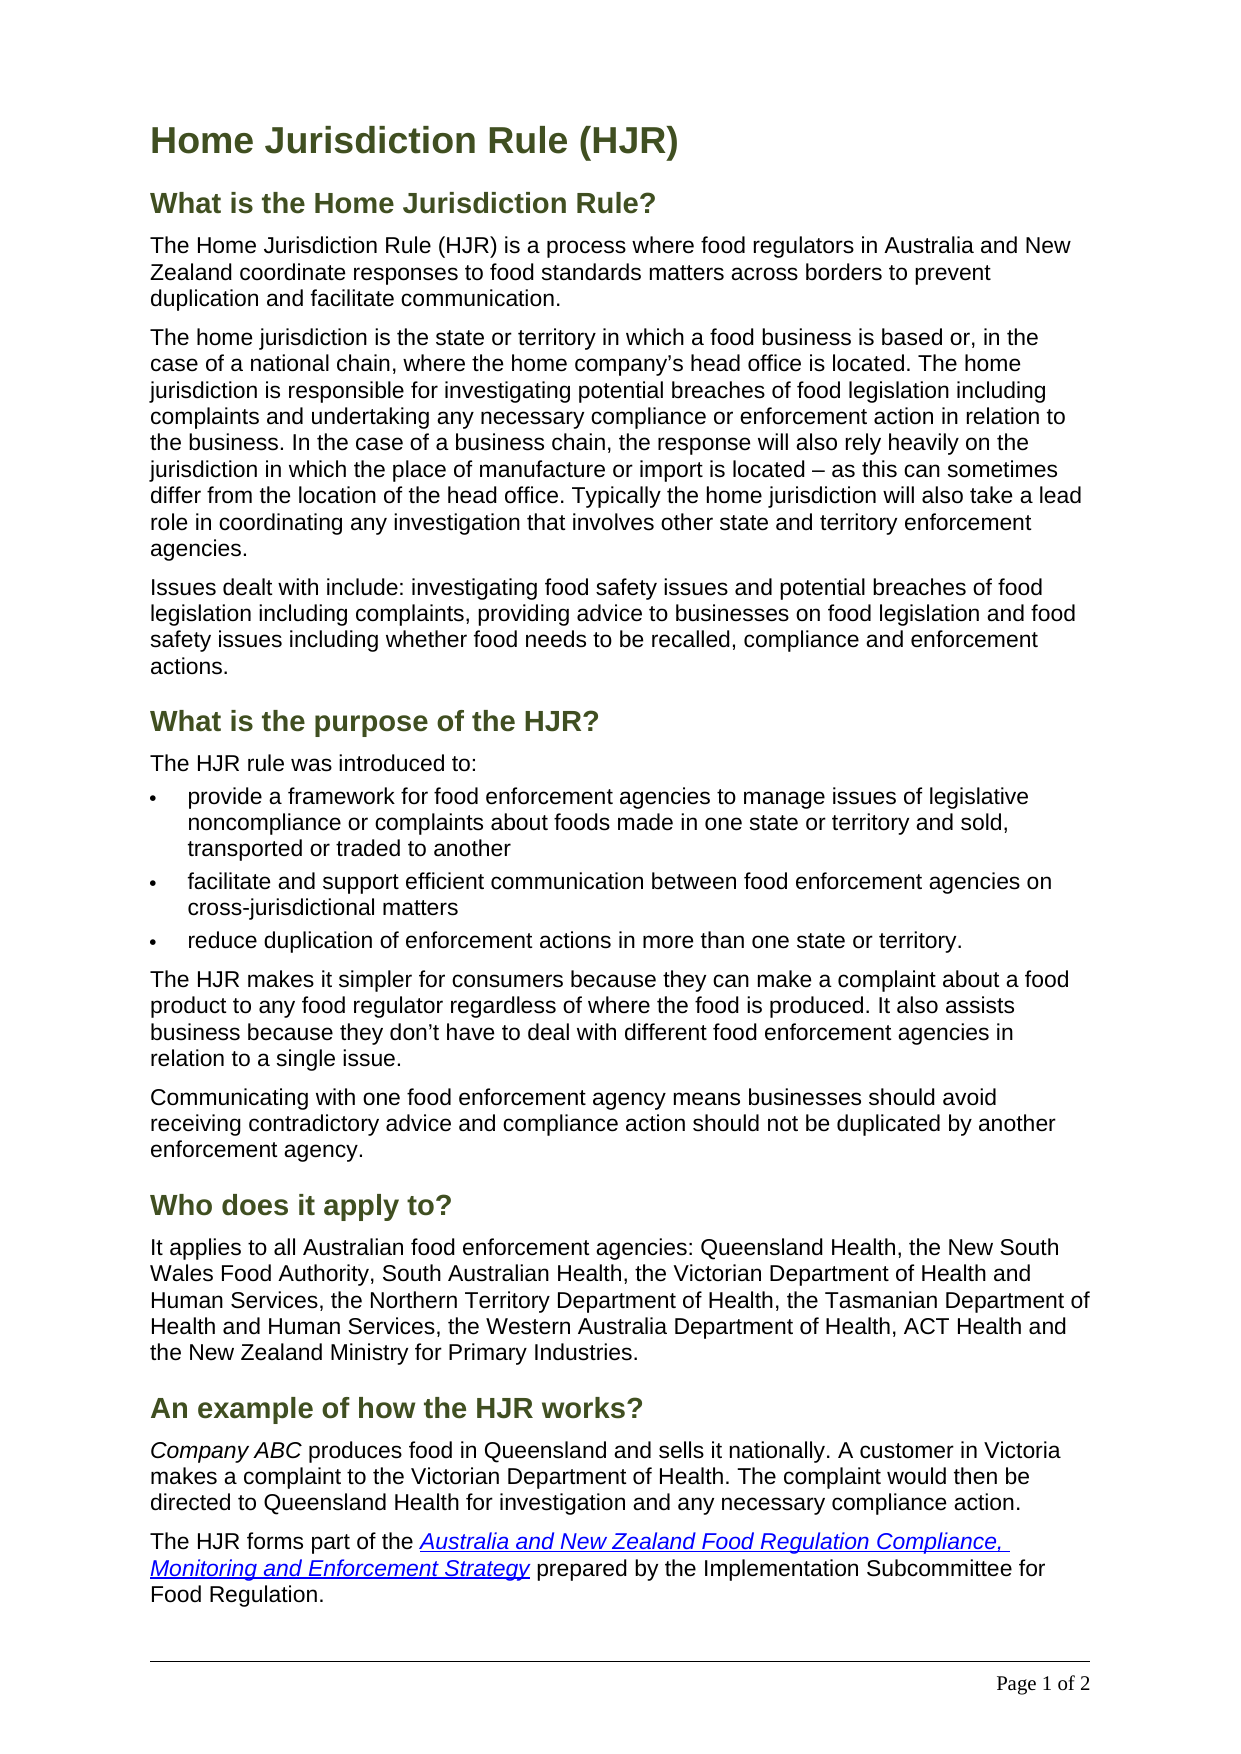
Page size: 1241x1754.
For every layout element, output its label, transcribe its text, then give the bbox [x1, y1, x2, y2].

subtitle An example of how the HJR works? [150, 1391, 1090, 1424]
list provide a framework for food enforcement agencies to manage issues of legislative noncompliance or complaints about foods made in one state or territory and sold, transported or traded to another [150, 783, 1090, 862]
text The HJR makes it simpler for consumers because they can make a complaint about a food product to any food regulator regardless of where the food is produced. It also assists business because they don’t have to deal with different food enforcement agencies in relation to a single issue. [150, 966, 1090, 1071]
text The Home Jurisdiction Rule (HJR) is a process where food regulators in Australia and New Zealand coordinate responses to food standards matters across borders to prevent duplication and facilitate communication. [150, 232, 1090, 311]
subtitle What is the Home Jurisdiction Rule? [150, 186, 1090, 220]
subtitle Home Jurisdiction Rule (HJR) [150, 118, 1090, 161]
text The home jurisdiction is the state or territory in which a food business is based or, in the case of a national chain, where the home company’s head office is located. The home jurisdiction is responsible for investigating potential breaches of food legislation including complaints and undertaking any necessary compliance or enforcement action in relation to the business. In the case of a business chain, the response will also rely heavily on the jurisdiction in which the place of manufacture or import is located – as this can sometimes differ from the location of the head office. Typically the home jurisdiction will also take a lead role in coordinating any investigation that involves other state and territory enforcement agencies. [150, 324, 1090, 561]
subtitle Who does it apply to? [150, 1188, 1090, 1221]
subtitle What is the purpose of the HJR? [150, 704, 1090, 738]
list facilitate and support efficient communication between food enforcement agencies on cross-jurisdictional matters [150, 868, 1090, 921]
text The HJR forms part of the Australia and New Zealand Food Regulation Compliance, Monitoring and Enforcement Strategy prepared by the Implementation Subcommittee for Food Regulation. [150, 1528, 1090, 1607]
text Issues dealt with include: investigating food safety issues and potential breaches of food legislation including complaints, providing advice to businesses on food legislation and food safety issues including whether food needs to be recalled, compliance and enforcement actions. [150, 574, 1090, 679]
text It applies to all Australian food enforcement agencies: Queensland Health, the New South Wales Food Authority, South Australian Health, the Victorian Department of Health and Human Services, the Northern Territory Department of Health, the Tasmanian Department of Health and Human Services, the Western Australia Department of Health, ACT Health and the New Zealand Ministry for Primary Industries. [150, 1234, 1090, 1366]
text Company ABC produces food in Queensland and sells it nationally. A customer in Victoria makes a complaint to the Victorian Department of Health. The complaint would then be directed to Queensland Health for investigation and any necessary compliance action. [150, 1437, 1090, 1516]
list reduce duplication of enforcement actions in more than one state or territory. [150, 927, 1090, 953]
text The HJR rule was introduced to: [150, 750, 1090, 776]
text Communicating with one food enforcement agency means businesses should avoid receiving contradictory advice and compliance action should not be duplicated by another enforcement agency. [150, 1084, 1090, 1163]
